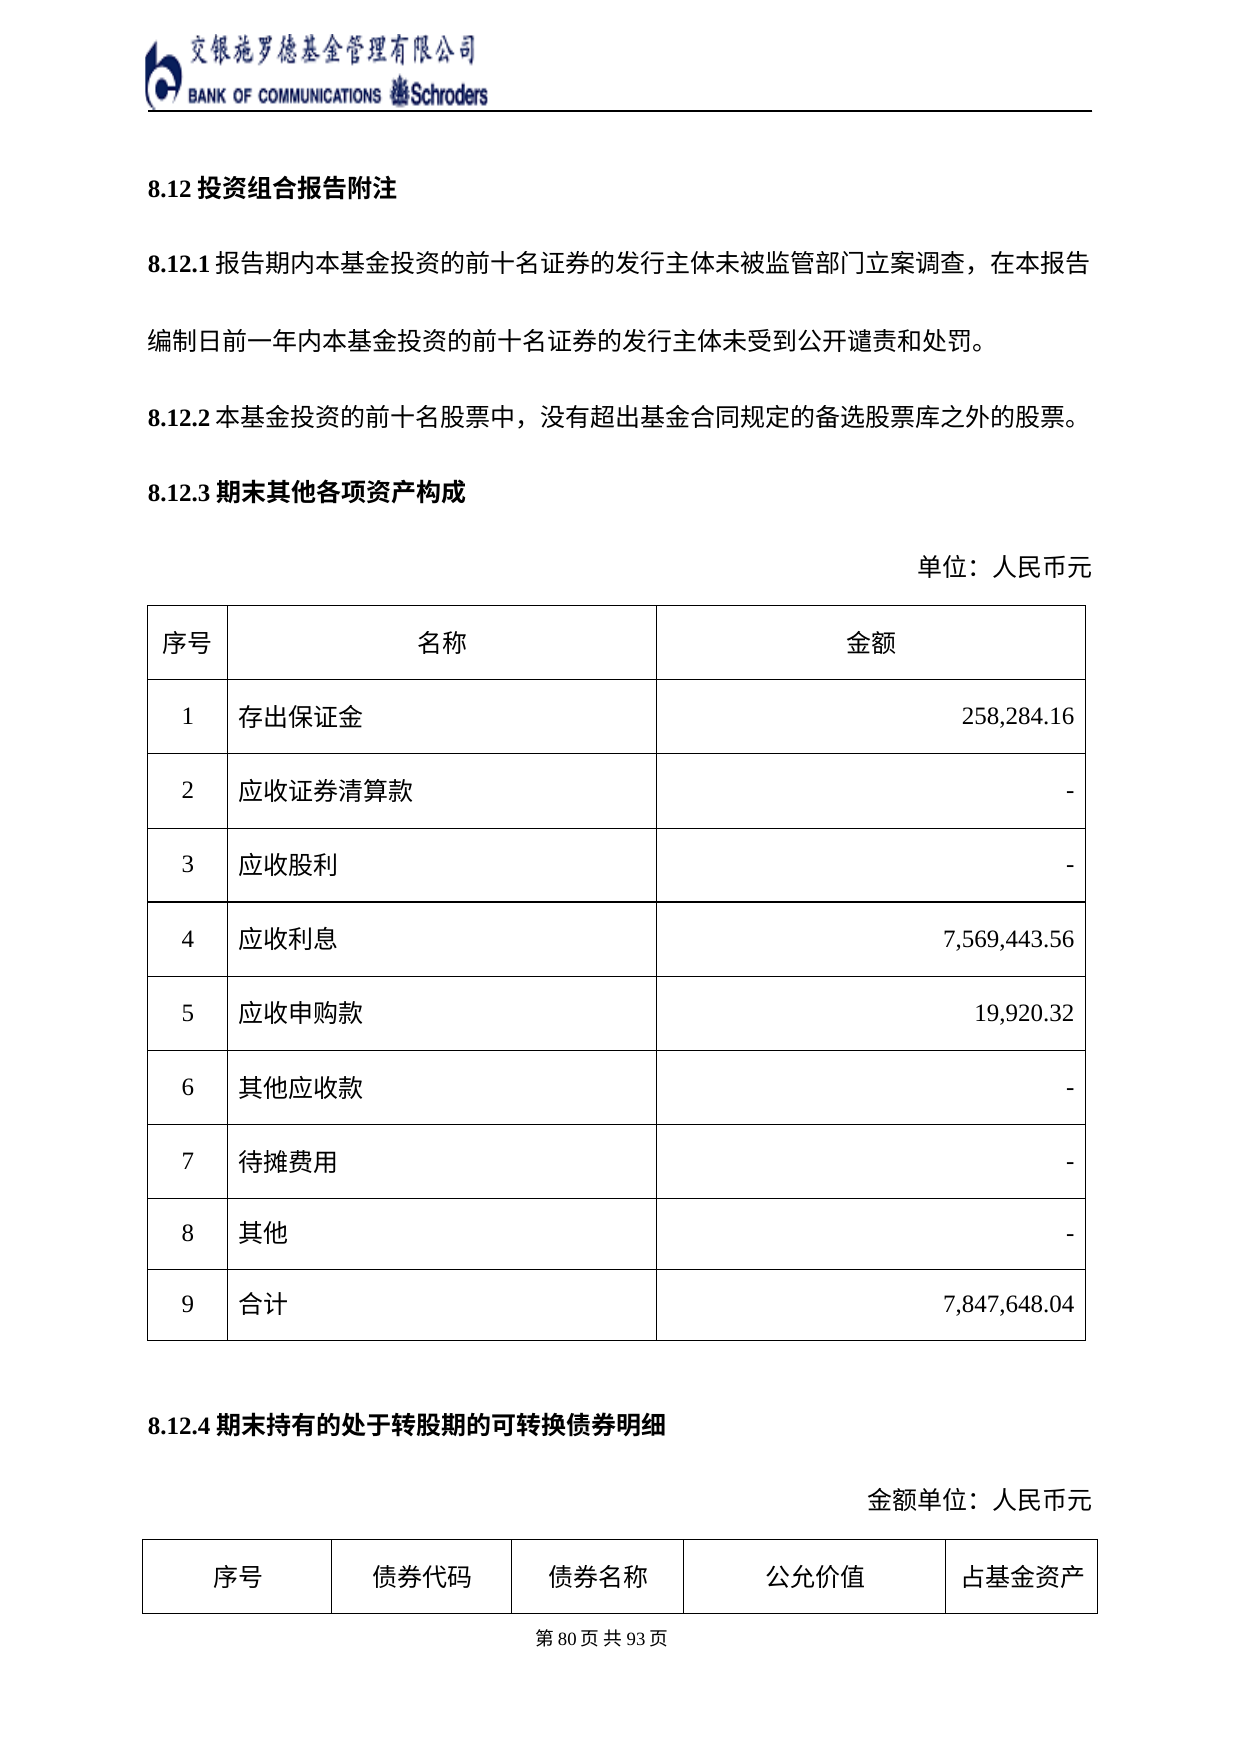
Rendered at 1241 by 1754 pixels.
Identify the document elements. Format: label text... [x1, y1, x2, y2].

table_cell - [657, 1125, 1085, 1198]
table_cell 7 [148, 1125, 227, 1198]
table_cell 应收利息 [228, 903, 656, 976]
table_header 名称 [228, 606, 656, 679]
table_header 公允价值 [684, 1540, 945, 1613]
subtitle 8.12.4 期末持有的处于转股期的可转换债券明细 [148, 1391, 1092, 1456]
table_header 占基金资产净值比例(%) [946, 1540, 1097, 1613]
picture [145, 34, 488, 110]
table_cell 6 [148, 1051, 227, 1124]
table_cell 应收股利 [228, 829, 656, 901]
table_cell 其他 [228, 1199, 656, 1269]
table_cell 待摊费用 [228, 1125, 656, 1198]
table_cell 258,284.16 [657, 680, 1085, 753]
table_cell 1 [148, 680, 227, 753]
table_header 金额 [657, 606, 1085, 679]
table_cell 8 [148, 1199, 227, 1269]
table_cell 7,847,648.04 [657, 1270, 1085, 1340]
table_cell 19,920.32 [657, 977, 1085, 1049]
table_cell 9 [148, 1270, 227, 1340]
table_cell 4 [148, 903, 227, 976]
table_cell 合计 [228, 1270, 656, 1340]
table_cell 其他应收款 [228, 1051, 656, 1124]
table_cell - [657, 1199, 1085, 1269]
table_cell 3 [148, 829, 227, 901]
table_cell 2 [148, 754, 227, 827]
table_header 债券名称 [512, 1540, 683, 1613]
table_cell 应收证券清算款 [228, 754, 656, 827]
table_cell 5 [148, 977, 227, 1049]
text 单位：人民币元 [149, 533, 1092, 598]
subtitle 8.12 投资组合报告附注 [148, 154, 1092, 219]
table_cell 应收申购款 [228, 977, 656, 1049]
table_cell 存出保证金 [228, 680, 656, 753]
table_cell - [657, 1051, 1085, 1124]
subtitle 8.12.3 期末其他各项资产构成 [148, 458, 1092, 523]
table_header 序号 [148, 606, 227, 679]
table_header 序号 [143, 1540, 331, 1613]
table_cell - [657, 829, 1085, 901]
text 8.12.2本基金投资的前十名股票中，没有超出基金合同规定的备选股票库之外的股票。 [148, 383, 1092, 448]
table_header 债券代码 [332, 1540, 511, 1613]
table_cell - [657, 754, 1085, 827]
table_cell 7,569,443.56 [657, 903, 1085, 976]
text 金额单位：人民币元 [149, 1466, 1092, 1531]
text 8.12.1报告期内本基金投资的前十名证券的发行主体未被监管部门立案调查，在本报告编制日前一年内本基金投资的前十名证券的发行主体未受到公开谴责和处罚。 [148, 229, 1092, 372]
